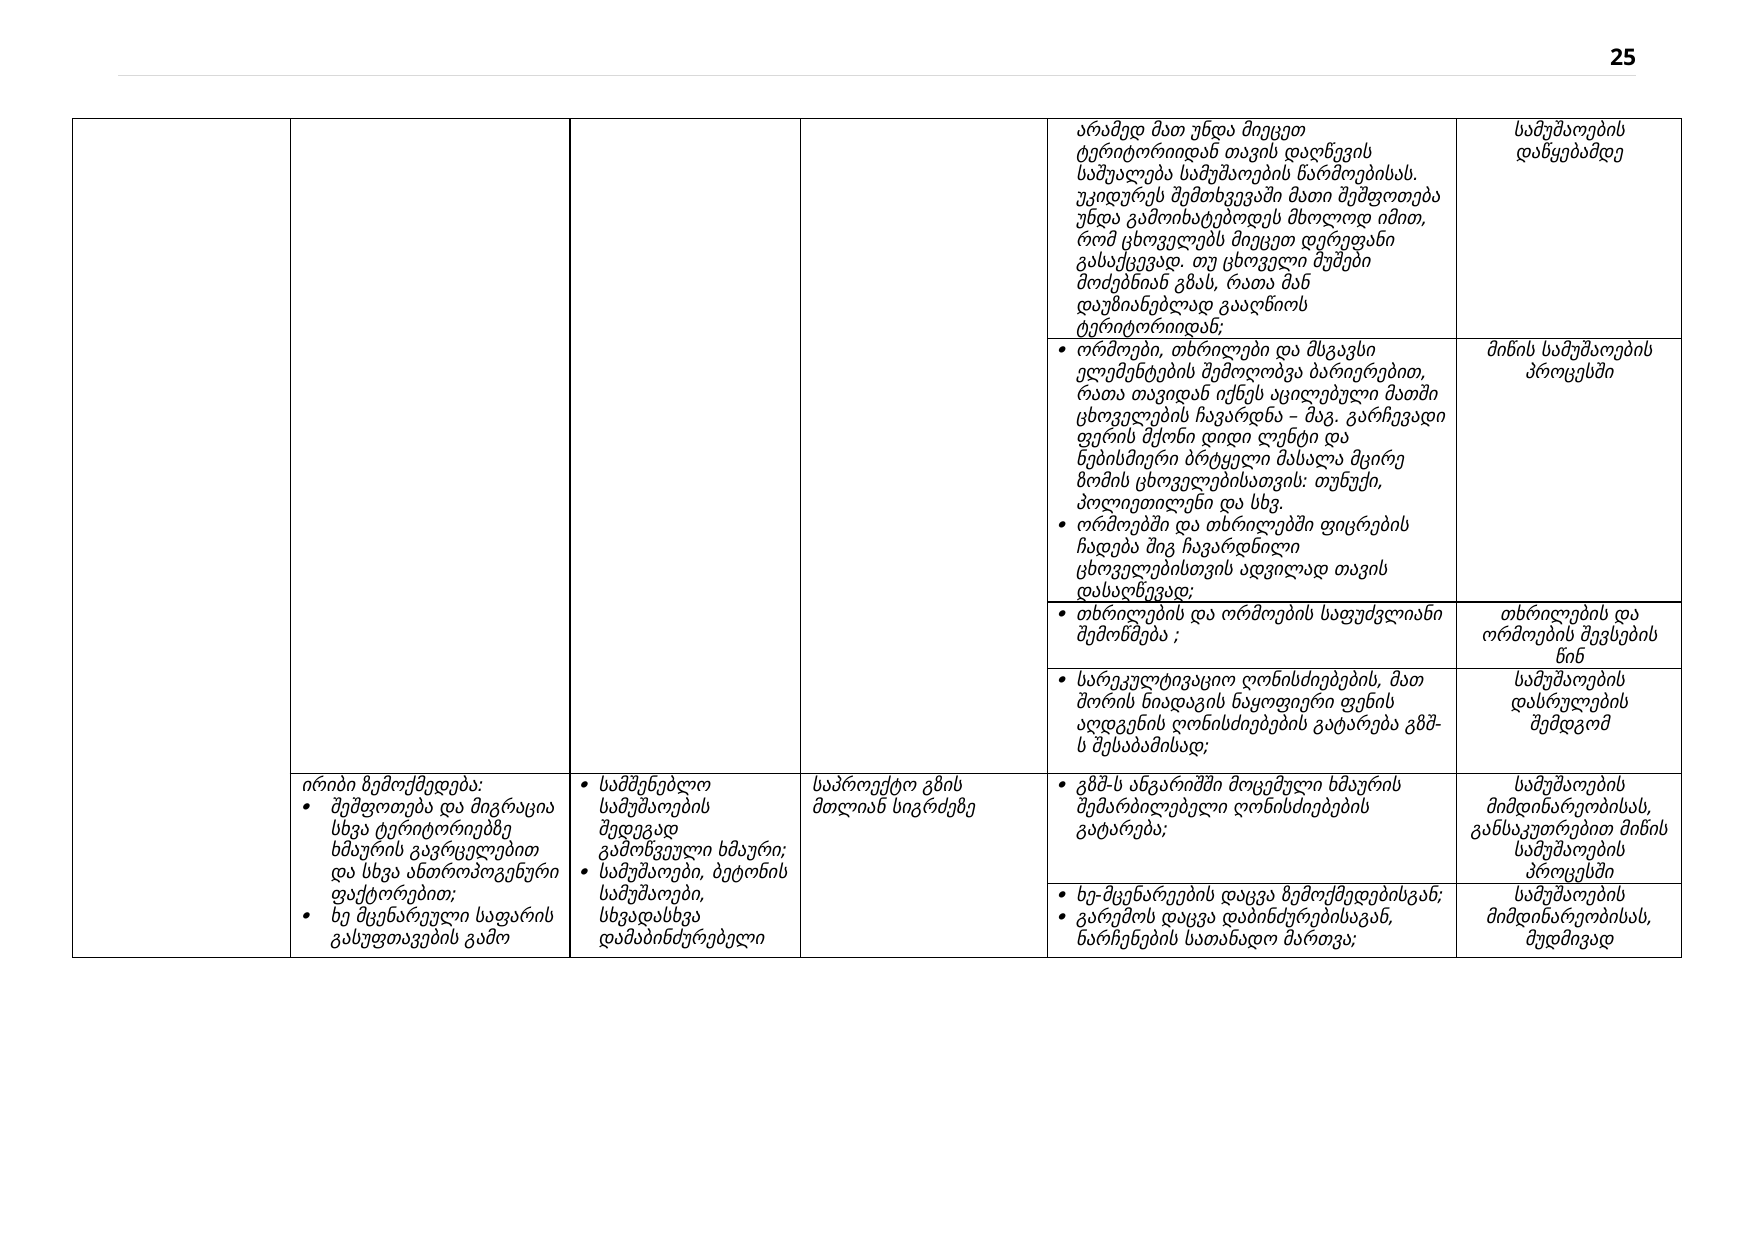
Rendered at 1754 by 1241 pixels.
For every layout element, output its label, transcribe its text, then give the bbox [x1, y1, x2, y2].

table_cell თხრილების და ორმოების შევსების წინ [1457, 603, 1681, 668]
table_cell ხე-მცენარეების დაცვა ზემოქმედებისგან; გარემოს დაცვა დაბინძურებისაგან, ნარჩენების სათანადო მართვა; [1048, 884, 1456, 957]
table_cell საპროექტო გზის მთლიან სიგრძეზე [801, 774, 1047, 957]
table_cell თხრილების და ორმოების საფუძვლიანი შემოწმება ; [1048, 603, 1456, 668]
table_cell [1457, 119, 1681, 338]
table_cell მიწის სამუშაოების პროცესში [1457, 339, 1681, 601]
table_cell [1048, 119, 1456, 338]
table_cell სამუშაოების მიმდინარეობისას, განსაკუთრებით მიწის სამუშაოების პროცესში [1457, 774, 1681, 883]
table_cell ირიბი ზემოქმედება: შეშფოთება და მიგრაცია სხვა ტერიტორიებზე ხმაურის გავრცელებით და სხვა ანთროპოგენური ფაქტორებით; ხე მცენარეული საფარის გასუფთავების გამო საკვები ბაზის შემცირება; ნიადაგის და წყლის გარემოს დაბინძურება ; ბრაკონიერობა და ვანდალიზმი მომსახურე პერსონალის მხრიდან. [291, 774, 569, 957]
table_cell სამშენებლო სამუშაოების შედეგად გამოწვეული ხმაური; სამუშაოები, ბეტონის სამუშაოები, სხვადასხვა დამაბინძურებელი მასალების გამოყენება, ნარჩენები; ბრაკონიერობა მომსახურე პერსონალის მხრიდან [571, 774, 800, 957]
table_cell ორმოები, თხრილები და მსგავსი ელემენტების შემოღობვა ბარიერებით, რათა თავიდან იქნეს აცილებული მათში ცხოველების ჩავარდნა – მაგ. გარჩევადი ფერის მქონი დიდი ლენტი და ნებისმიერი ბრტყელი მასალა მცირე ზომის ცხოველებისათვის: თუნუქი, პოლიეთილენი და სხვ. ორმოებში და თხრილებში ფიცრების ჩადება შიგ ჩავარდნილი ცხოველებისთვის ადვილად თავის დასაღწევად; [1048, 339, 1456, 601]
table_cell გზშ-ს ანგარიშში მოცემული ხმაურის შემარბილებელი ღონისძიებების გატარება; [1048, 774, 1456, 883]
table_cell სამუშაოების დასრულების შემდგომ [1457, 669, 1681, 773]
table_cell სამუშაოების მიმდინარეობისას, მუდმივად [1457, 884, 1681, 957]
table_cell სარეკულტივაციო ღონისძიებების, მათ შორის ნიადაგის ნაყოფიერი ფენის აღდგენის ღონისძიებების გატარება გზშ-ს შესაბამისად; [1048, 669, 1456, 773]
